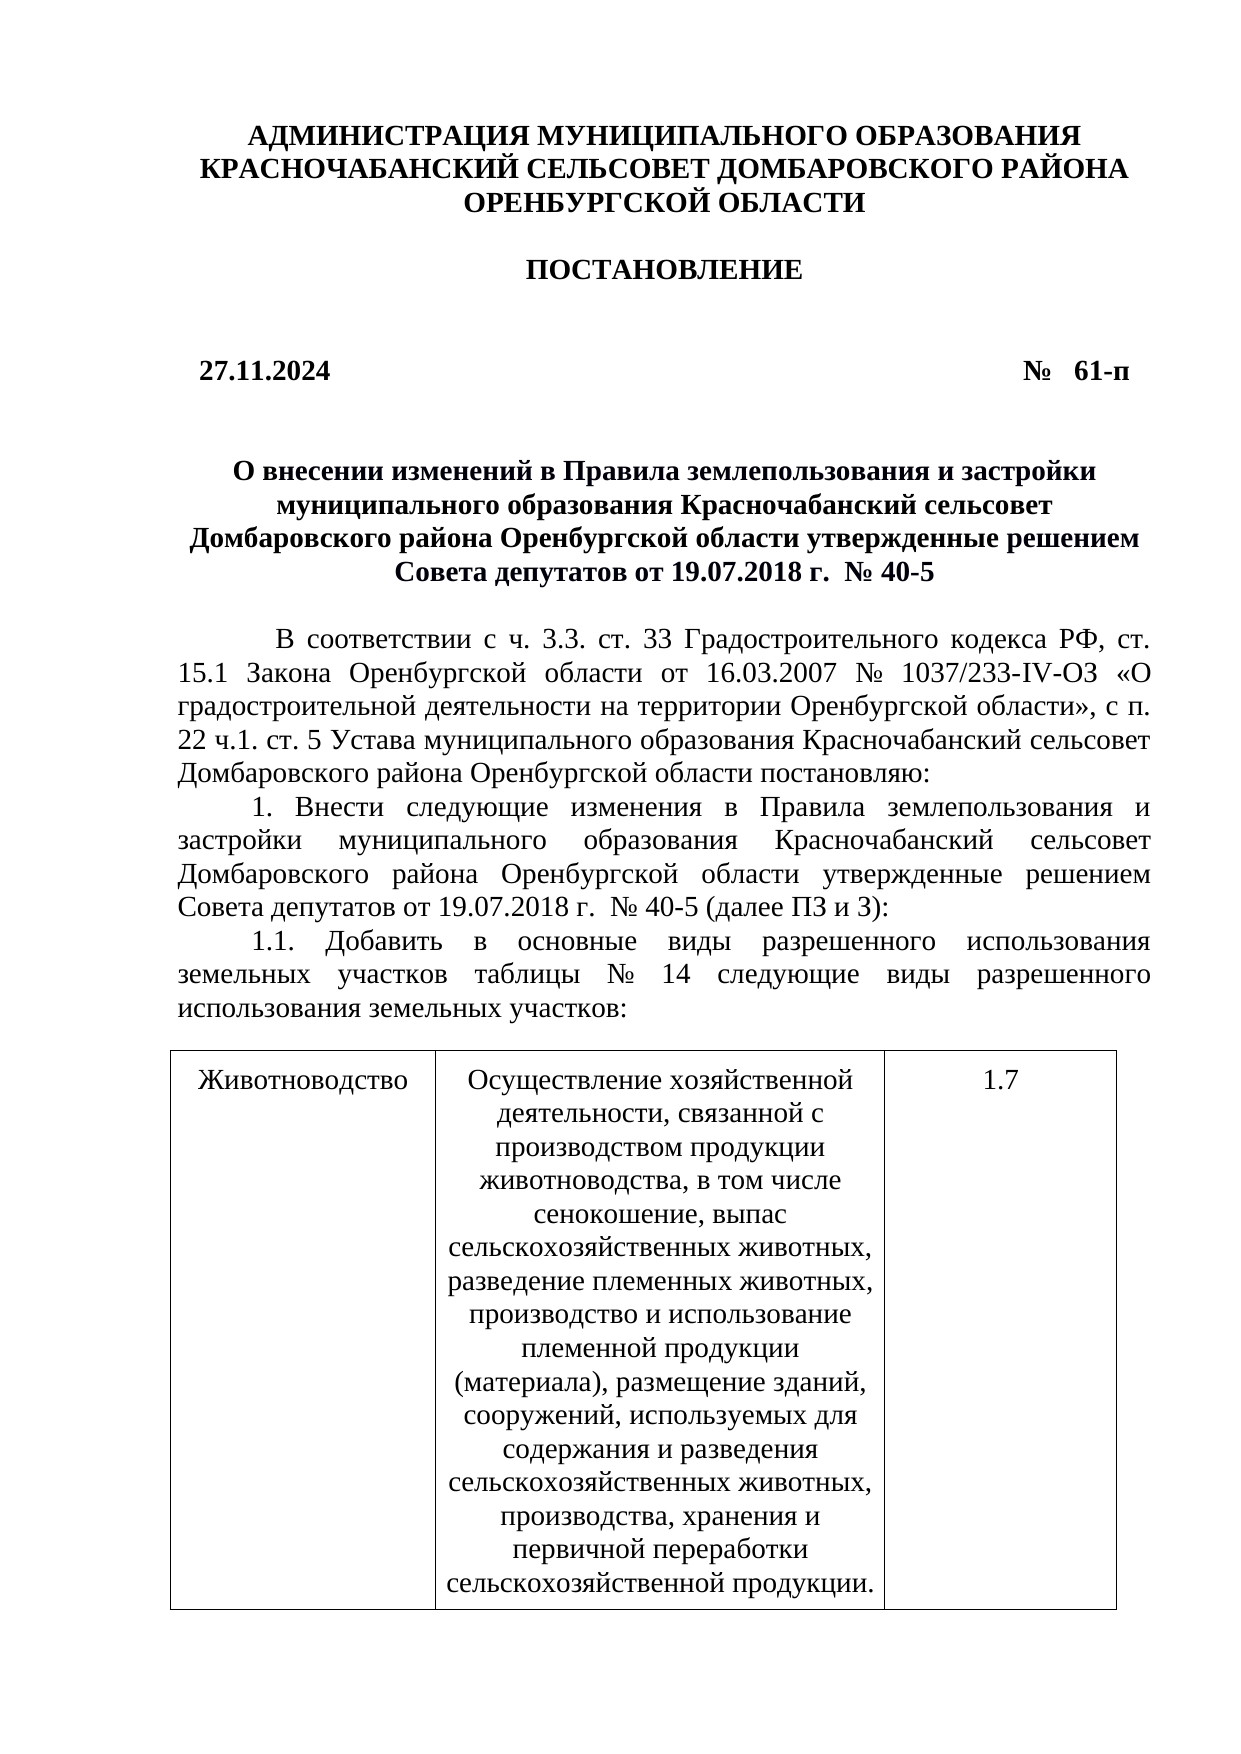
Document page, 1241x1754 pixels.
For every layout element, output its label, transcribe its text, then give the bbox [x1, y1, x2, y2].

text 27.11.2024 № 61-п [177, 353, 1152, 386]
text КРАСНОЧАБАНСКИЙ СЕЛЬСОВЕТ ДОМБАРОВСКОГО РАЙОНА ОРЕНБУРГСКОЙ ОБЛАСТИ [177, 152, 1152, 219]
text В соответствии с ч. 3.3. ст. 33 Градостроительного кодекса РФ, ст. 15.1 Закона Оренбургской области от 16.03.2007 № 1037/233-IV-ОЗ «О градостроительной деятельности на территории Оренбургской области», с п. 22 ч.1. ст. 5 Устава муниципального образования Красночабанский сельсовет Домбаровского района Оренбургской области постановляю: [177, 621, 1152, 789]
text О внесении изменений в Правила землепользования и застройки муниципального образования Красночабанский сельсовет Домбаровского района Оренбургской области утвержденные решением Совета депутатов от 19.07.2018 г. № 40-5 [177, 453, 1152, 588]
text АДМИНИСТРАЦИЯ МУНИЦИПАЛЬНОГО ОБРАЗОВАНИЯ [177, 118, 1152, 152]
text ПОСТАНОВЛЕНИЕ [177, 252, 1152, 286]
table_header 1.7 [885, 1051, 1116, 1609]
table_header Животноводство [171, 1051, 435, 1609]
text 1.1. Добавить в основные виды разрешенного использования земельных участков таблицы № 14 следующие виды разрешенного использования земельных участков: [177, 923, 1152, 1024]
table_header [436, 1051, 884, 1609]
text 1. Внести следующие изменения в Правила землепользования и застройки муниципального образования Красночабанский сельсовет Домбаровского района Оренбургской области утвержденные решением Совета депутатов от 19.07.2018 г. № 40-5 (далее ПЗ и З): [177, 789, 1152, 923]
